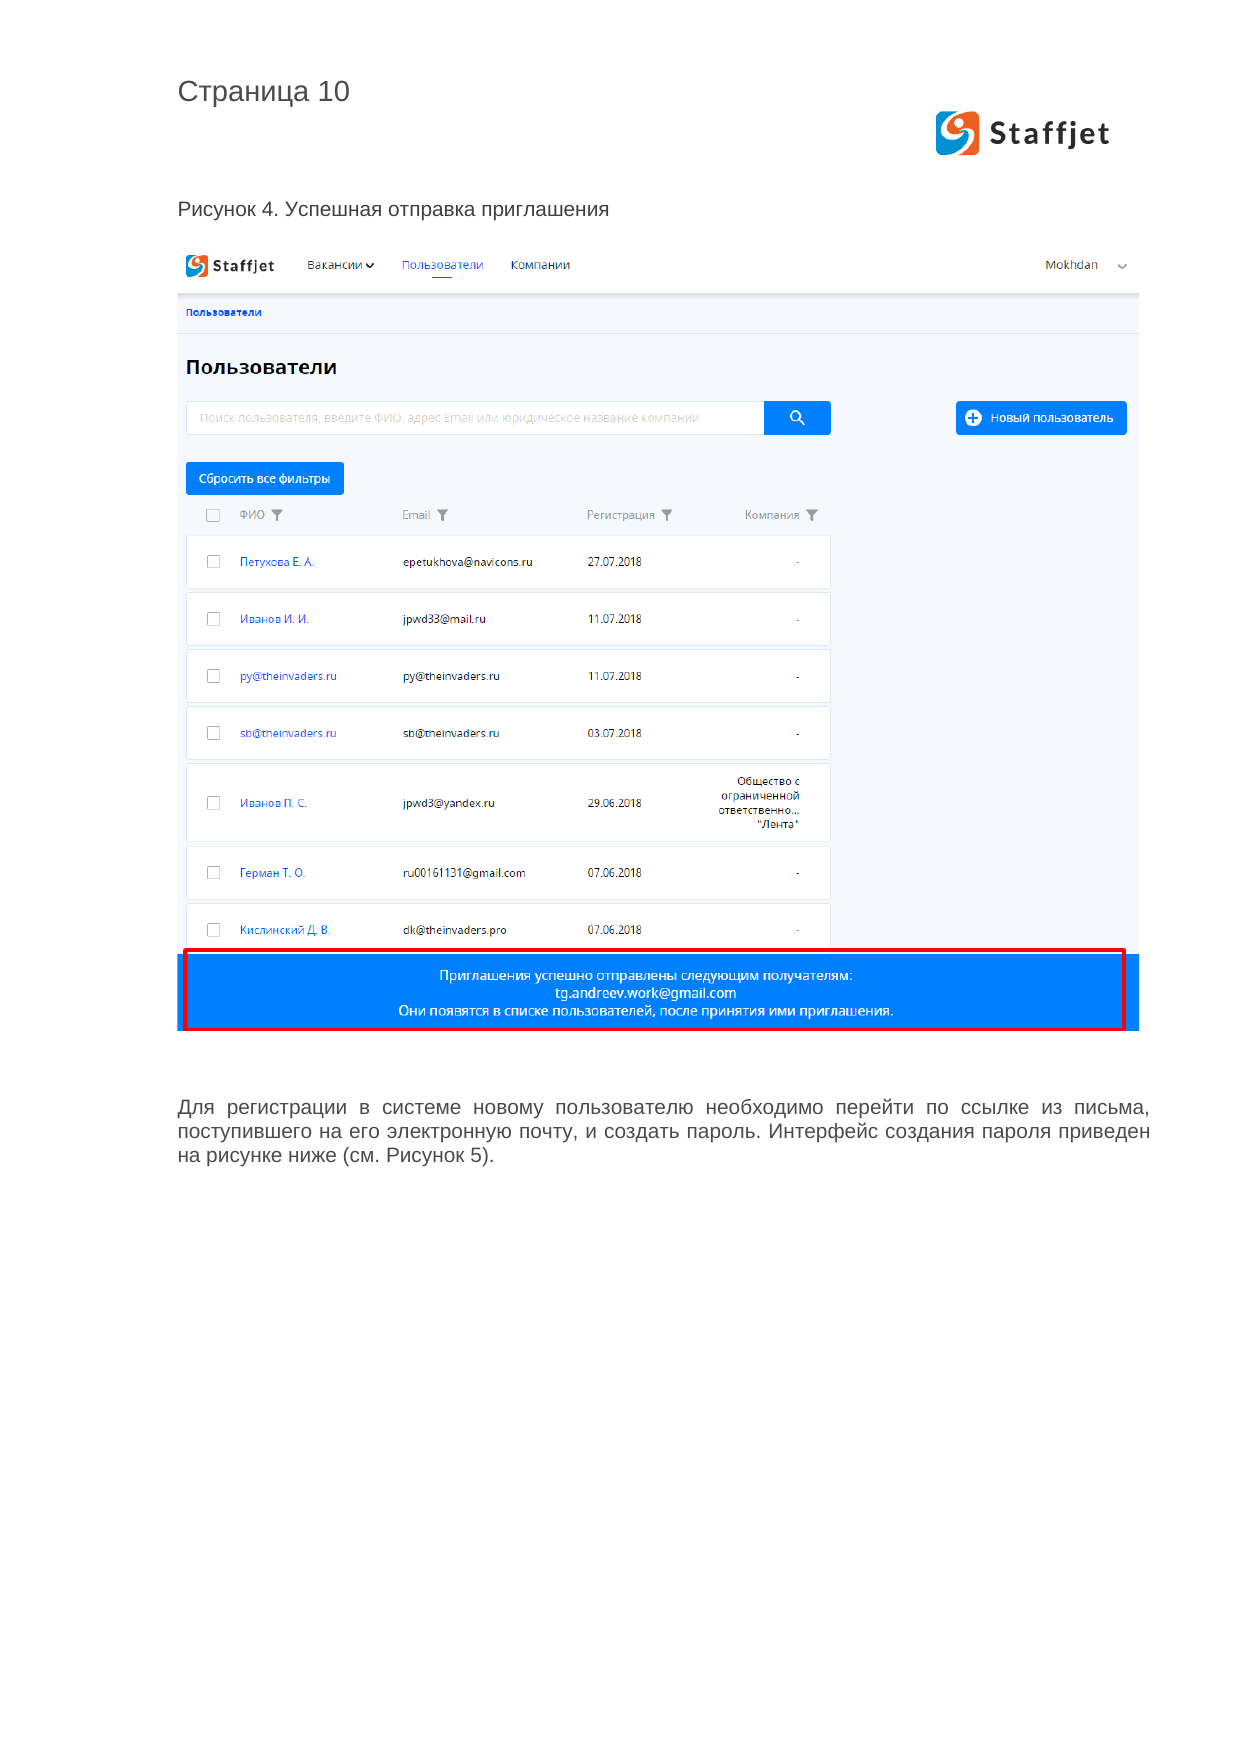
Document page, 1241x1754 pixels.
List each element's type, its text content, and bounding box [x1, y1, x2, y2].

picture [932, 107, 1117, 162]
picture [177, 241, 1140, 1031]
text Для регистрации в системе новому пользователю необходимо перейти по ссылке из письма, поступившего на его электронную почту, и создать пароль. Интерфейс создания пароля приведен на рисунке ниже (см. Рисунок 4). [177, 1094, 1152, 1166]
text Рисунок 4. Успешная отправка приглашения [177, 197, 1152, 221]
